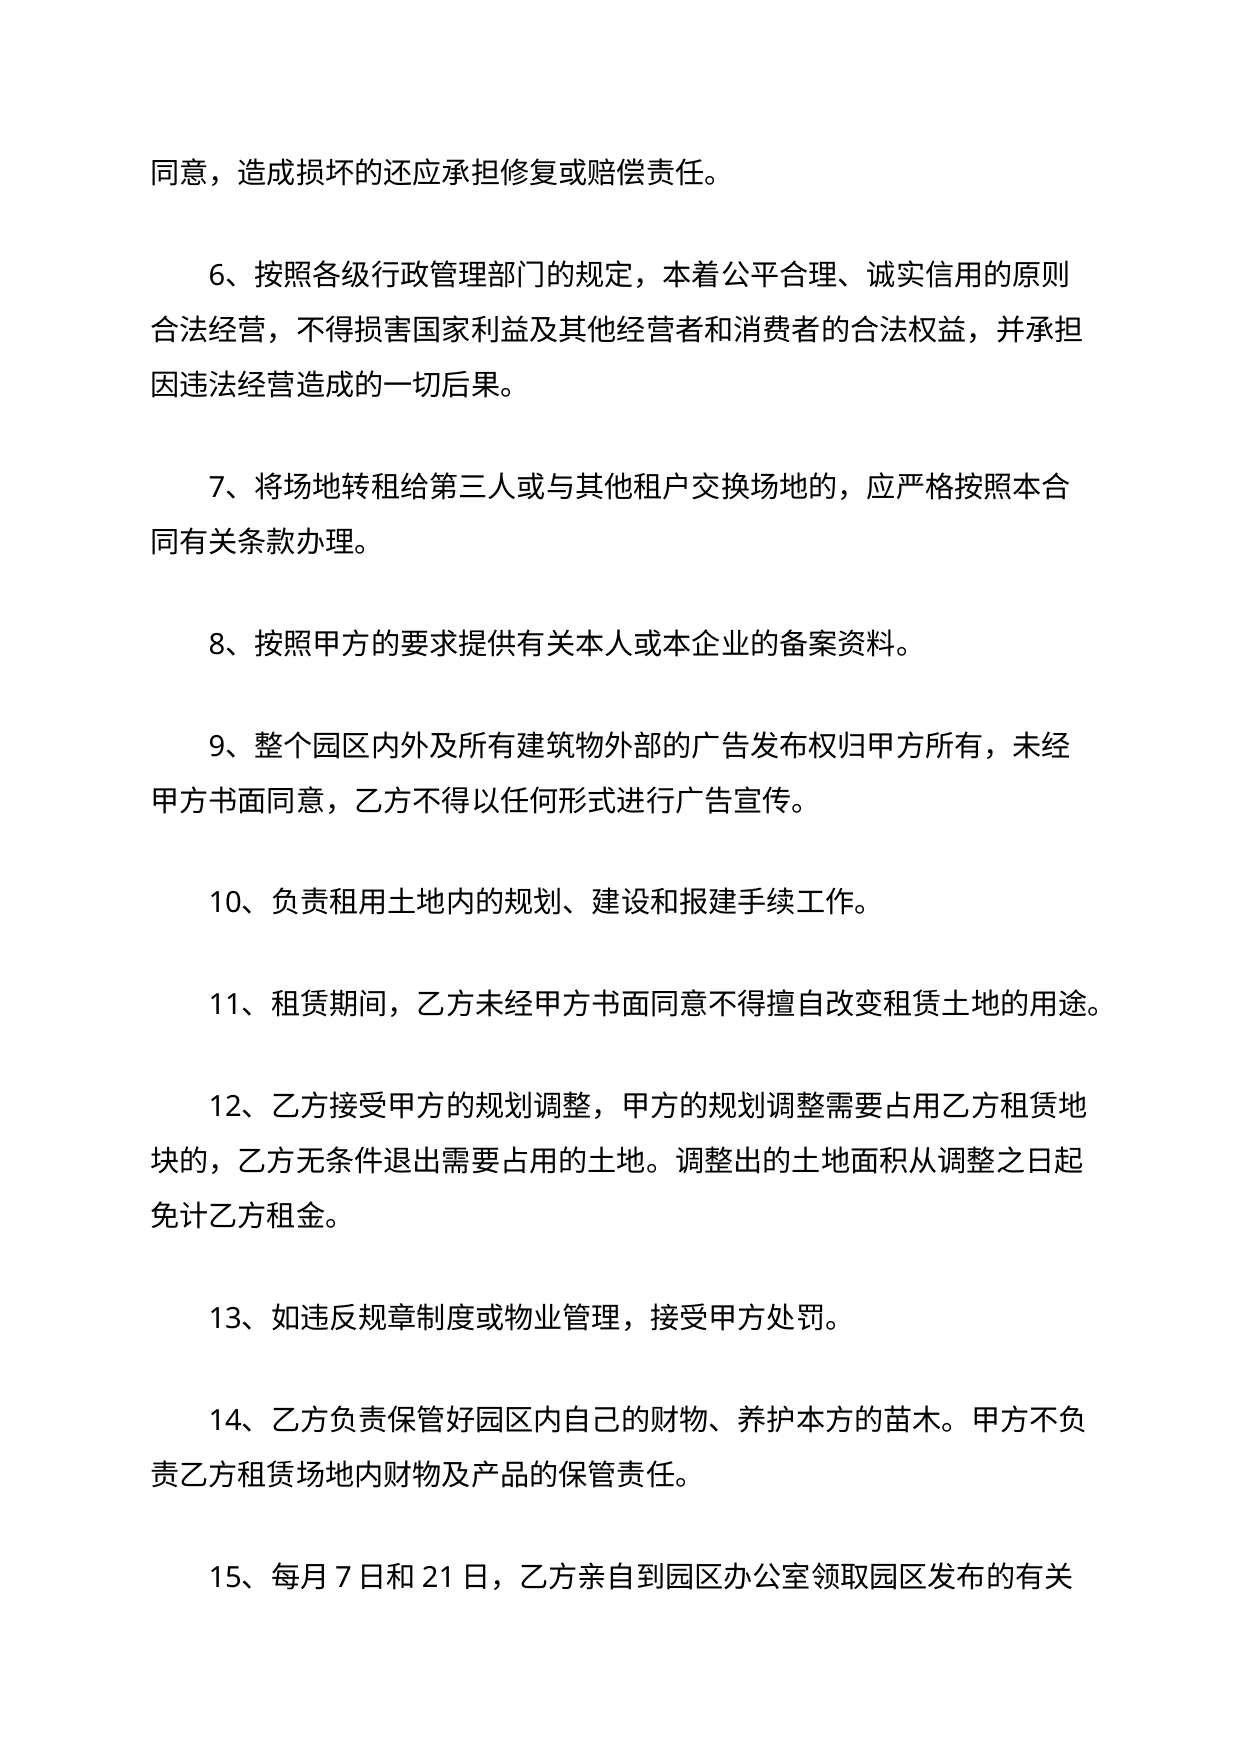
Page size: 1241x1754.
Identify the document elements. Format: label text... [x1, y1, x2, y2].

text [150, 1553, 1090, 1596]
text 11、租赁期间，乙方未经甲方书面同意不得擅自改变租赁土地的用途。 [150, 981, 1090, 1023]
text 14、乙方负责保管好园区内自己的财物、养护本方的苗木。甲方不负责乙方租赁场地内财物及产品的保管责任。 [150, 1397, 1090, 1494]
text 12、乙方接受甲方的规划调整，甲方的规划调整需要占用乙方租赁地块的，乙方无条件退出需要占用的土地。调整出的土地面积从调整之日起免计乙方租金。 [150, 1083, 1090, 1235]
text 10、负责租用土地内的规划、建设和报建手续工作。 [150, 879, 1090, 921]
text 13、如违反规章制度或物业管理，接受甲方处罚。 [150, 1294, 1090, 1337]
text 8、按照甲方的要求提供有关本人或本企业的备案资料。 [150, 620, 1090, 663]
text 9、整个园区内外及所有建筑物外部的广告发布权归甲方所有，未经甲方书面同意，乙方不得以任何形式进行广告宣传。 [150, 722, 1090, 819]
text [150, 150, 1090, 192]
text 6、按照各级行政管理部门的规定，本着公平合理、诚实信用的原则合法经营，不得损害国家利益及其他经营者和消费者的合法权益，并承担因违法经营造成的一切后果。 [150, 252, 1090, 404]
text 7、将场地转租给第三人或与其他租户交换场地的，应严格按照本合同有关条款办理。 [150, 463, 1090, 561]
